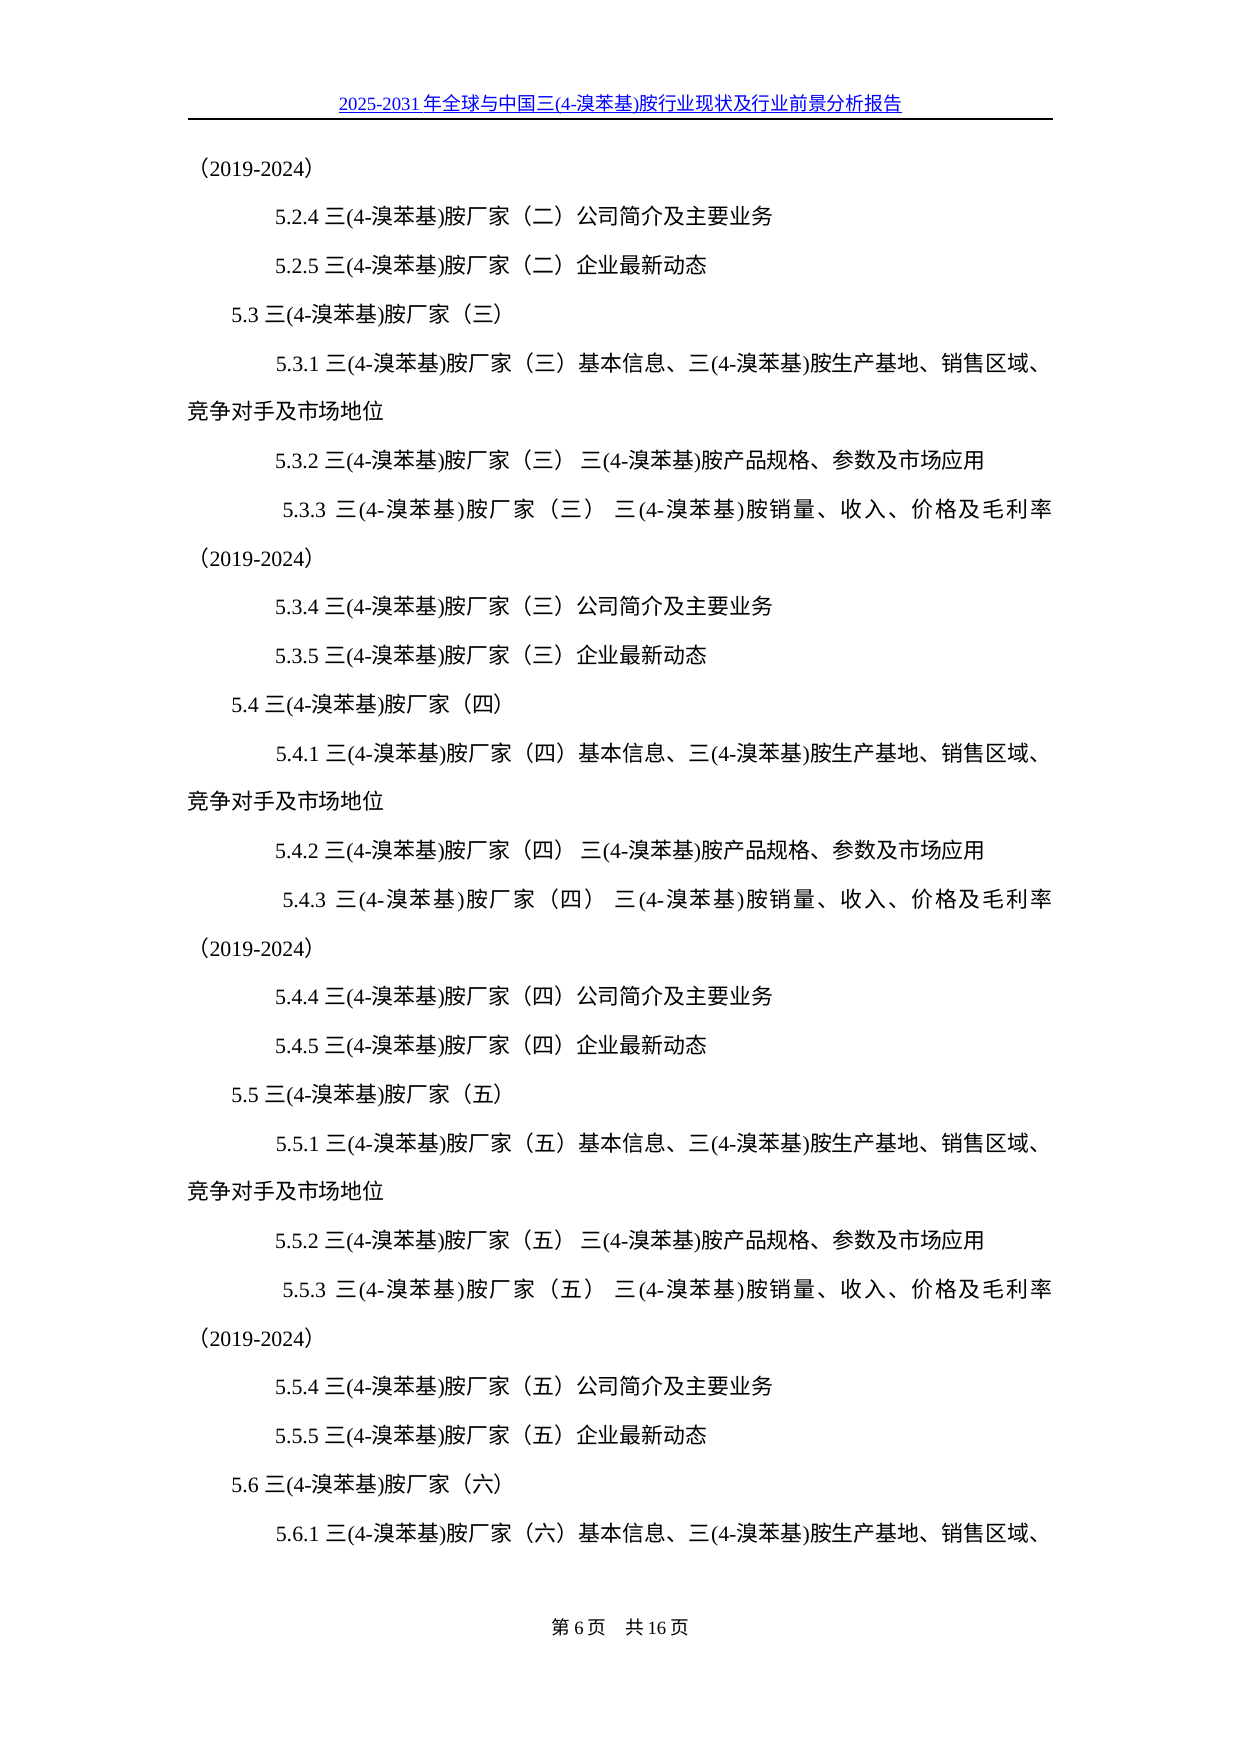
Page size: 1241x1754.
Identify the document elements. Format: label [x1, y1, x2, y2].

text [187, 150, 1053, 1548]
